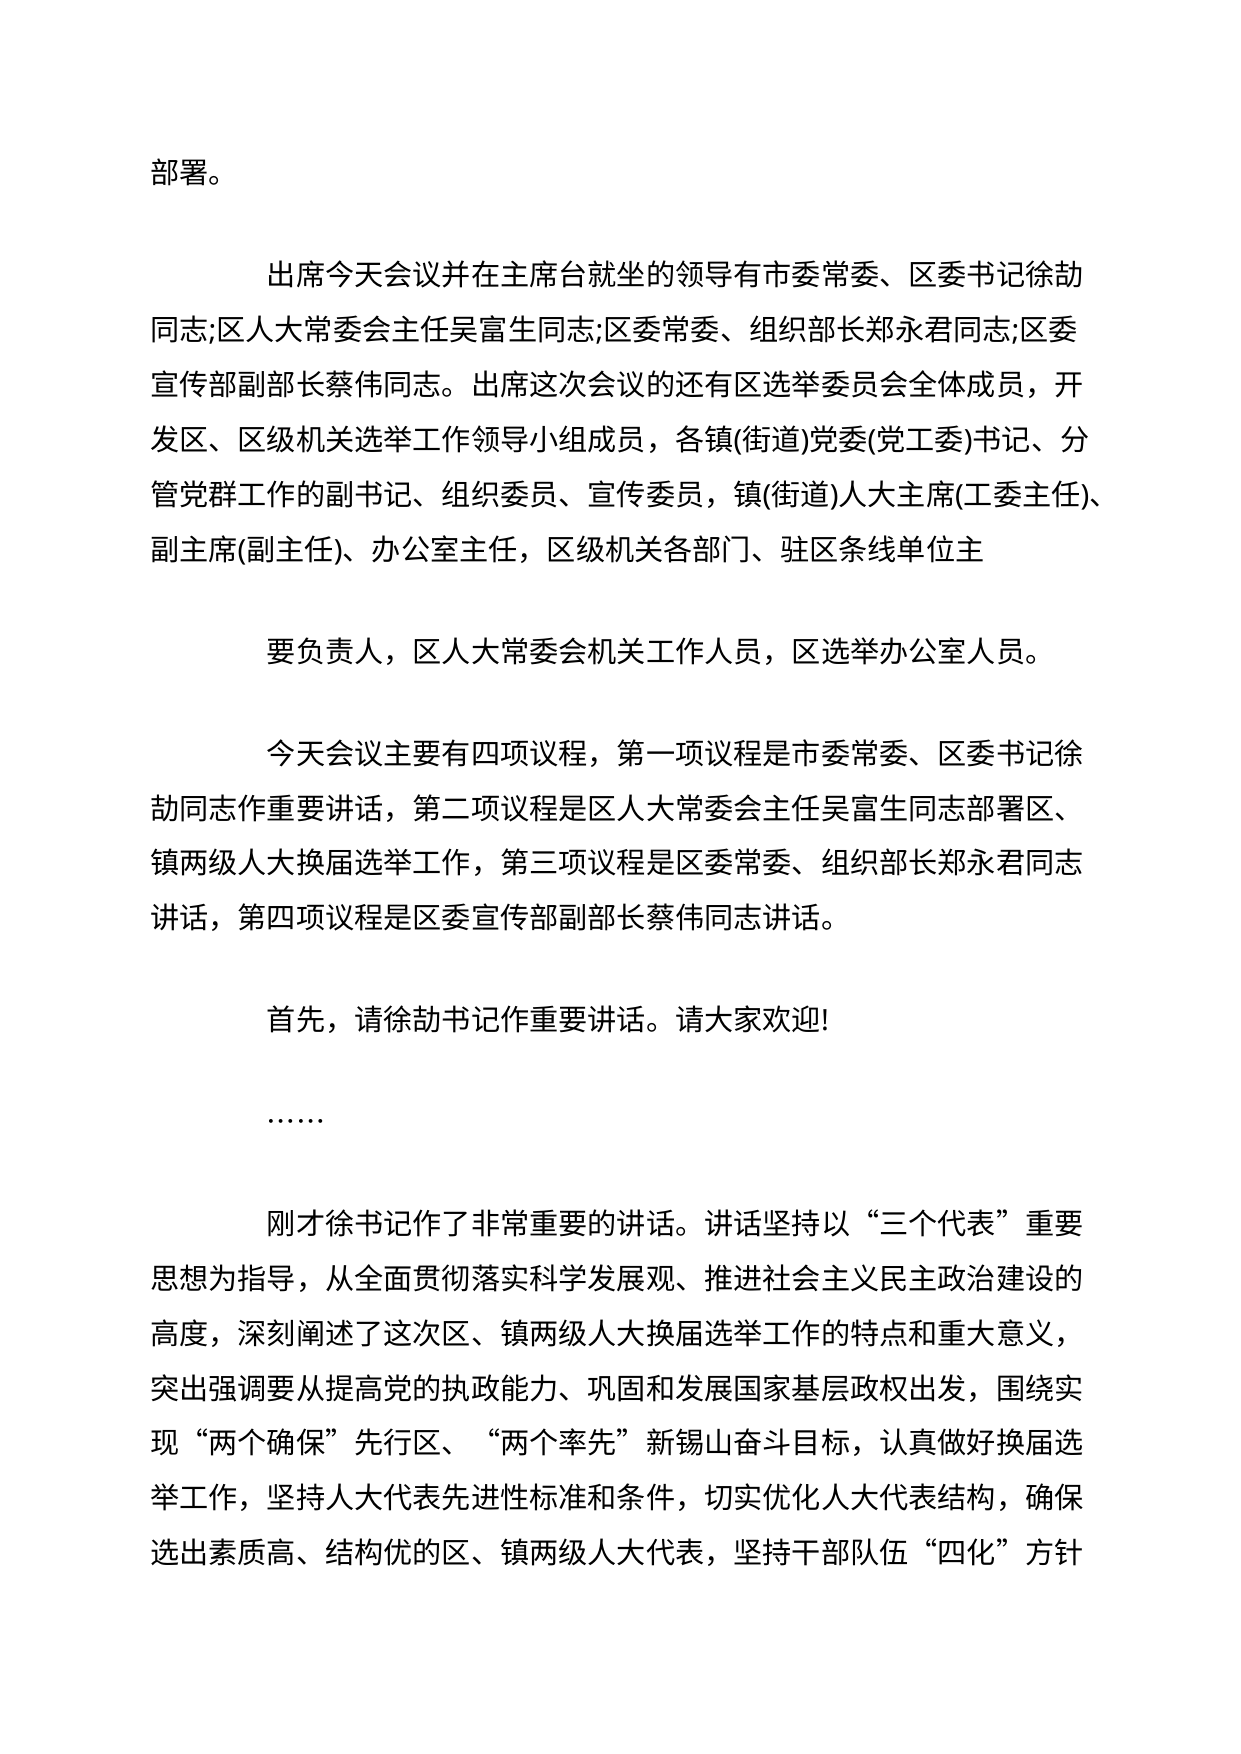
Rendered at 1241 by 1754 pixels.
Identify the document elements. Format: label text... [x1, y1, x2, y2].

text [150, 1201, 1090, 1572]
text 要负责人，区人大常委会机关工作人员，区选举办公室人员。 [150, 628, 1090, 671]
text 出席今天会议并在主席台就坐的领导有市委常委、区委书记徐劼同志;区人大常委会主任吴富生同志;区委常委、组织部长郑永君同志;区委宣传部副部长蔡伟同志。出席这次会议的还有区选举委员会全体成员，开发区、区级机关选举工作领导小组成员，各镇(街道)党委(党工委)书记、分管党群工作的副书记、组织委员、宣传委员，镇(街道)人大主席(工委主任)、副主席(副主任)、办公室主任，区级机关各部门、驻区条线单位主 [150, 252, 1090, 569]
text …… [150, 1099, 1090, 1141]
text 今天会议主要有四项议程，第一项议程是市委常委、区委书记徐劼同志作重要讲话，第二项议程是区人大常委会主任吴富生同志部署区、镇两级人大换届选举工作，第三项议程是区委常委、组织部长郑永君同志讲话，第四项议程是区委宣传部副部长蔡伟同志讲话。 [150, 730, 1090, 937]
text 首先，请徐劼书记作重要讲话。请大家欢迎! [150, 997, 1090, 1039]
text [150, 150, 1090, 192]
